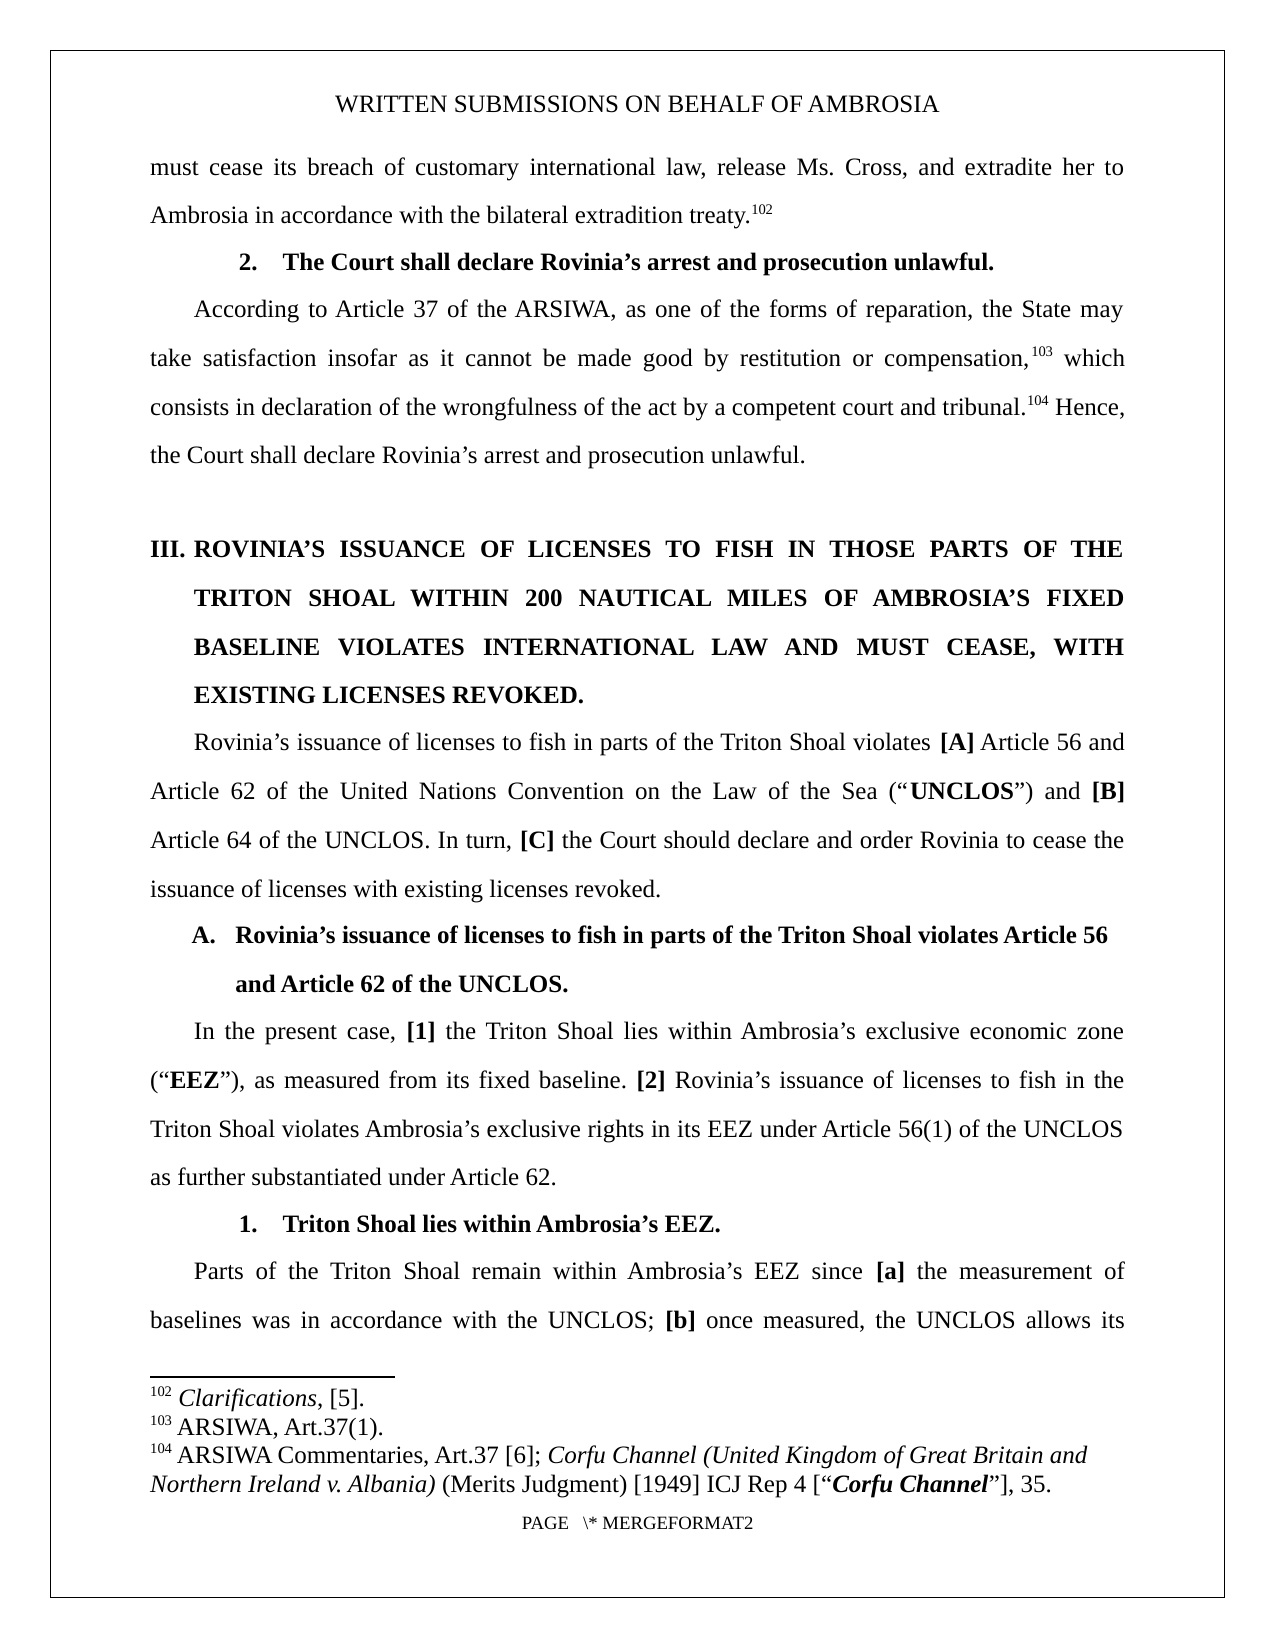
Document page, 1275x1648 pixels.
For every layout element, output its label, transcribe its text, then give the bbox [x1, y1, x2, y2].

text According to Article 37 of the ARSIWA, as one of the forms of reparation, the State may take satisfaction insofar as it cannot be made good by restitution or compensation, which consists in declaration of the wrongfulness of the act by a competent court and tribunal. Hence, the Court shall declare Rovinia’s arrest and prosecution unlawful. [150, 292, 1125, 471]
text In the present case, [1] the Triton Shoal lies within Ambrosia’s exclusive economic zone (“EEZ”), as measured from its fixed baseline. [2] Rovinia’s issuance of licenses to fish in the Triton Shoal violates Ambrosia’s exclusive rights in its EEZ under Article 56(1) of the UNCLOS as further substantiated under Article 62. [150, 1014, 1125, 1193]
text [150, 1254, 1125, 1336]
list Triton Shoal lies within Ambrosia’s EEZ. [239, 1207, 1125, 1240]
text Rovinia’s issuance of licenses to fish in parts of the Triton Shoal violates [A] Article 56 and Article 62 of the United Nations Convention on the Law of the Sea (“UNCLOS”) and [B] Article 64 of the UNCLOS. In turn, [C] the Court should declare and order Rovinia to cease the issuance of licenses with existing licenses revoked. [150, 726, 1125, 904]
list ROVINIA’S ISSUANCE OF LICENSES TO FISH IN THOSE PARTS OF THE TRITON SHOAL WITHIN 200 NAUTICAL MILES OF AMBROSIA’S FIXED BASELINE VIOLATES INTERNATIONAL LAW AND MUST CEASE, WITH EXISTING LICENSES REVOKED. [150, 532, 1125, 711]
list The Court shall declare Rovinia’s arrest and prosecution unlawful. [239, 246, 1125, 278]
list Rovinia’s issuance of licenses to fish in parts of the Triton Shoal violates Article 56 and Article 62 of the UNCLOS. [191, 919, 1125, 1000]
text According to Article 30 of the ARSIWA, the State shall cease the internationally wrongful act if it is continuing. In the present case, Ms. Cross remains a detainee in Rovinia. Rovinia must cease its breach of customary international law, release Ms. Cross, and extradite her to Ambrosia in accordance with the bilateral extradition treaty. [150, 150, 1125, 231]
